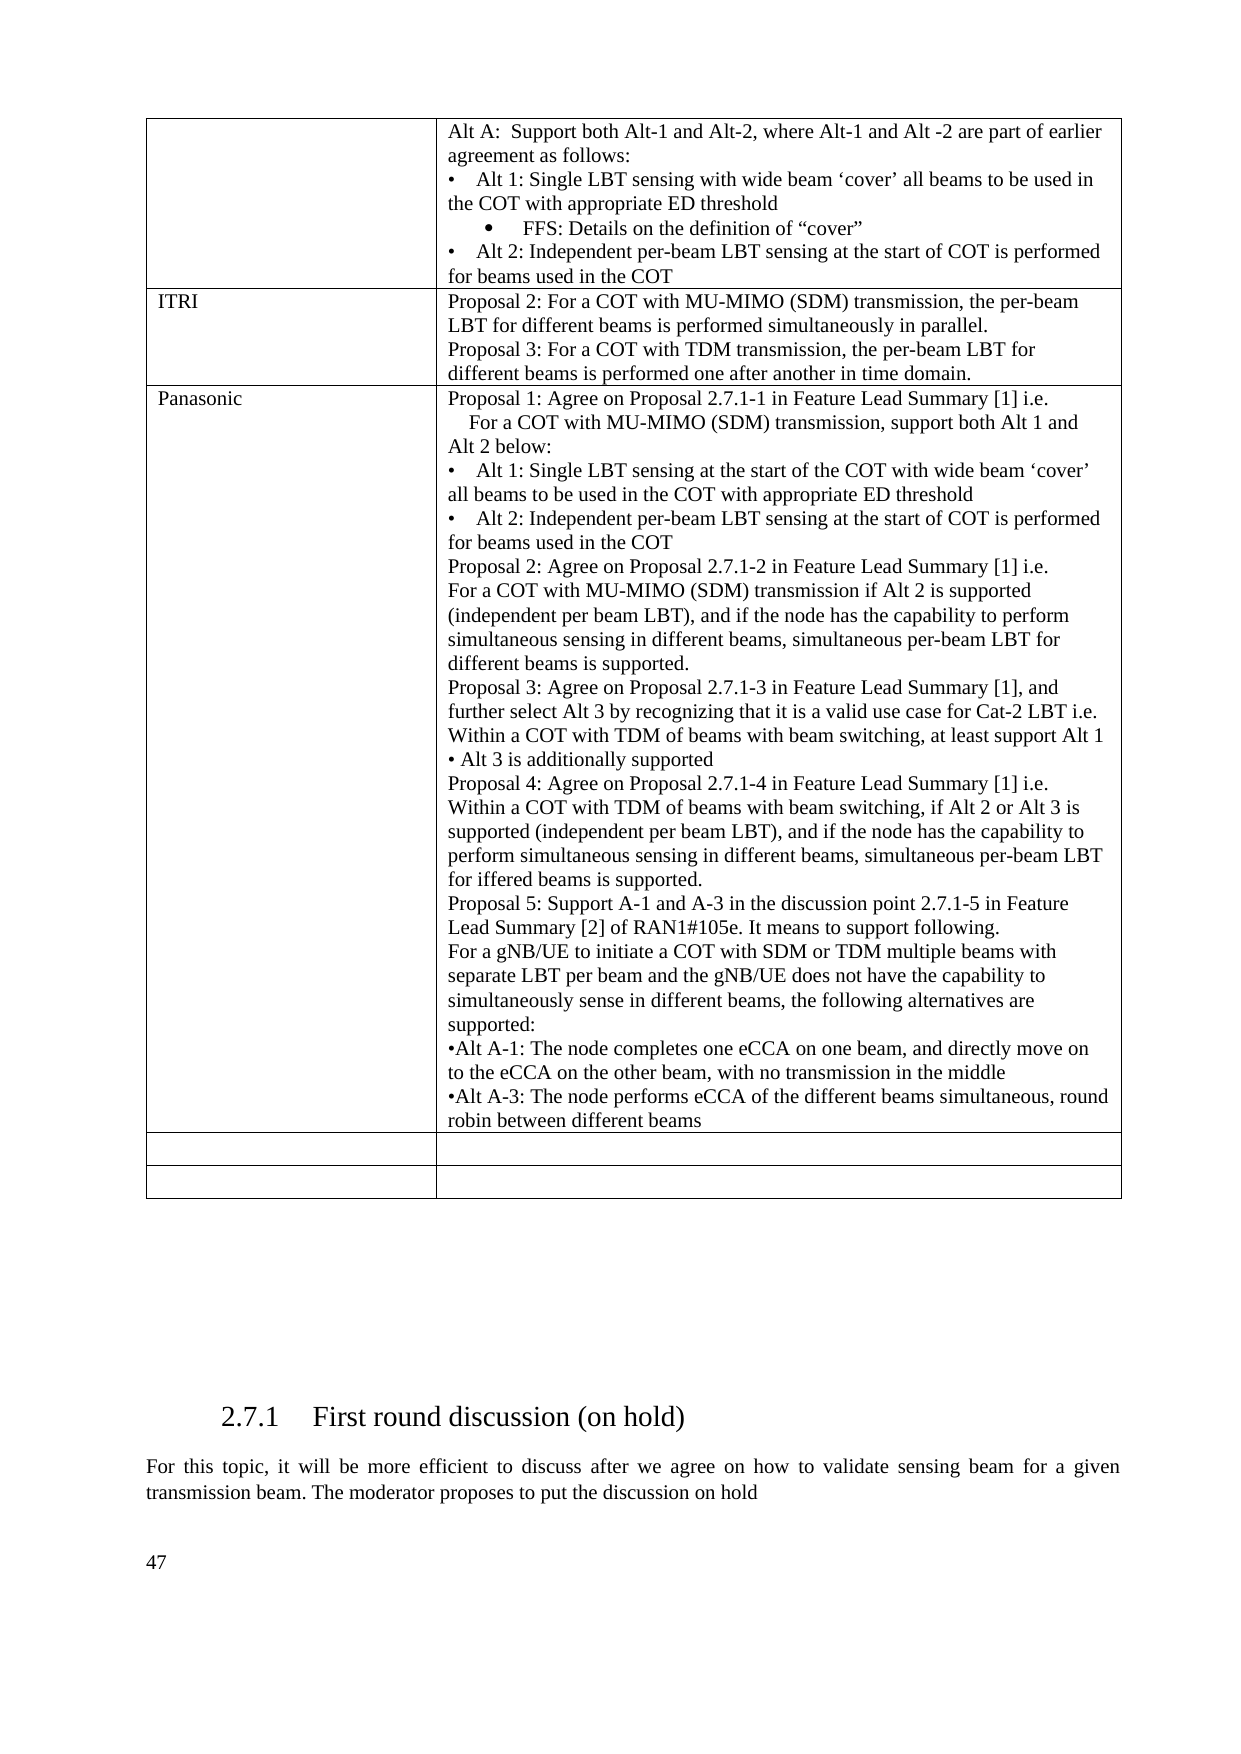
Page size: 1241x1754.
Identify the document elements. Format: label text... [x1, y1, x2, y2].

table_cell Panasonic [147, 386, 436, 1132]
table_cell Proposal 2: For a COT with MU-MIMO (SDM) transmission, the per-beam LBT for different beams is performed simultaneously in parallel. Proposal 3: For a COT with TDM transmission, the per-beam LBT for different beams is performed one after another in time domain. [437, 289, 1121, 385]
text For this topic, it will be more efficient to discuss after we agree on how to validate sensing beam for a given transmission beam. The moderator proposes to put the discussion on hold [146, 1454, 1122, 1504]
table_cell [147, 119, 436, 288]
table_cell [437, 119, 1121, 288]
table_cell [437, 1133, 1121, 1165]
table_cell [147, 1133, 436, 1165]
table_cell ITRI [147, 289, 436, 385]
table_cell [437, 1166, 1121, 1198]
table_cell [147, 1166, 436, 1198]
subtitle First round discussion (on hold) [221, 1399, 1122, 1432]
table_cell Proposal 1: Agree on Proposal 2.7.1-1 in Feature Lead Summary [1] i.e. For a COT with MU-MIMO (SDM) transmission, support both Alt 1 and Alt 2 below: • Alt 1: Single LBT sensing at the start of the COT with wide beam ‘cover’ all beams to be used in the COT with appropriate ED threshold • Alt 2: Independent per-beam LBT sensing at the start of COT is performed for beams used in the COT Proposal 2: Agree on Proposal 2.7.1-2 in Feature Lead Summary [1] i.e. For a COT with MU-MIMO (SDM) transmission if Alt 2 is supported (independent per beam LBT), and if the node has the capability to perform simultaneous sensing in different beams, simultaneous per-beam LBT for different beams is supported. Proposal 3: Agree on Proposal 2.7.1-3 in Feature Lead Summary [1], and further select Alt 3 by recognizing that it is a valid use case for Cat-2 LBT i.e. Within a COT with TDM of beams with beam switching, at least support Alt 1 • Alt 3 is additionally supported Proposal 4: Agree on Proposal 2.7.1-4 in Feature Lead Summary [1] i.e. Within a COT with TDM of beams with beam switching, if Alt 2 or Alt 3 is supported (independent per beam LBT), and if the node has the capability to perform simultaneous sensing in different beams, simultaneous per-beam LBT for iffered beams is supported. Proposal 5: Support A-1 and A-3 in the discussion point 2.7.1-5 in Feature Lead Summary [2] of RAN1#105e. It means to support following. For a gNB/UE to initiate a COT with SDM or TDM multiple beams with separate LBT per beam and the gNB/UE does not have the capability to simultaneously sense in different beams, the following alternatives are supported: •Alt A-1: The node completes one eCCA on one beam, and directly move on to the eCCA on the other beam, with no transmission in the middle •Alt A-3: The node performs eCCA of the different beams simultaneous, round robin between different beams [437, 386, 1121, 1132]
